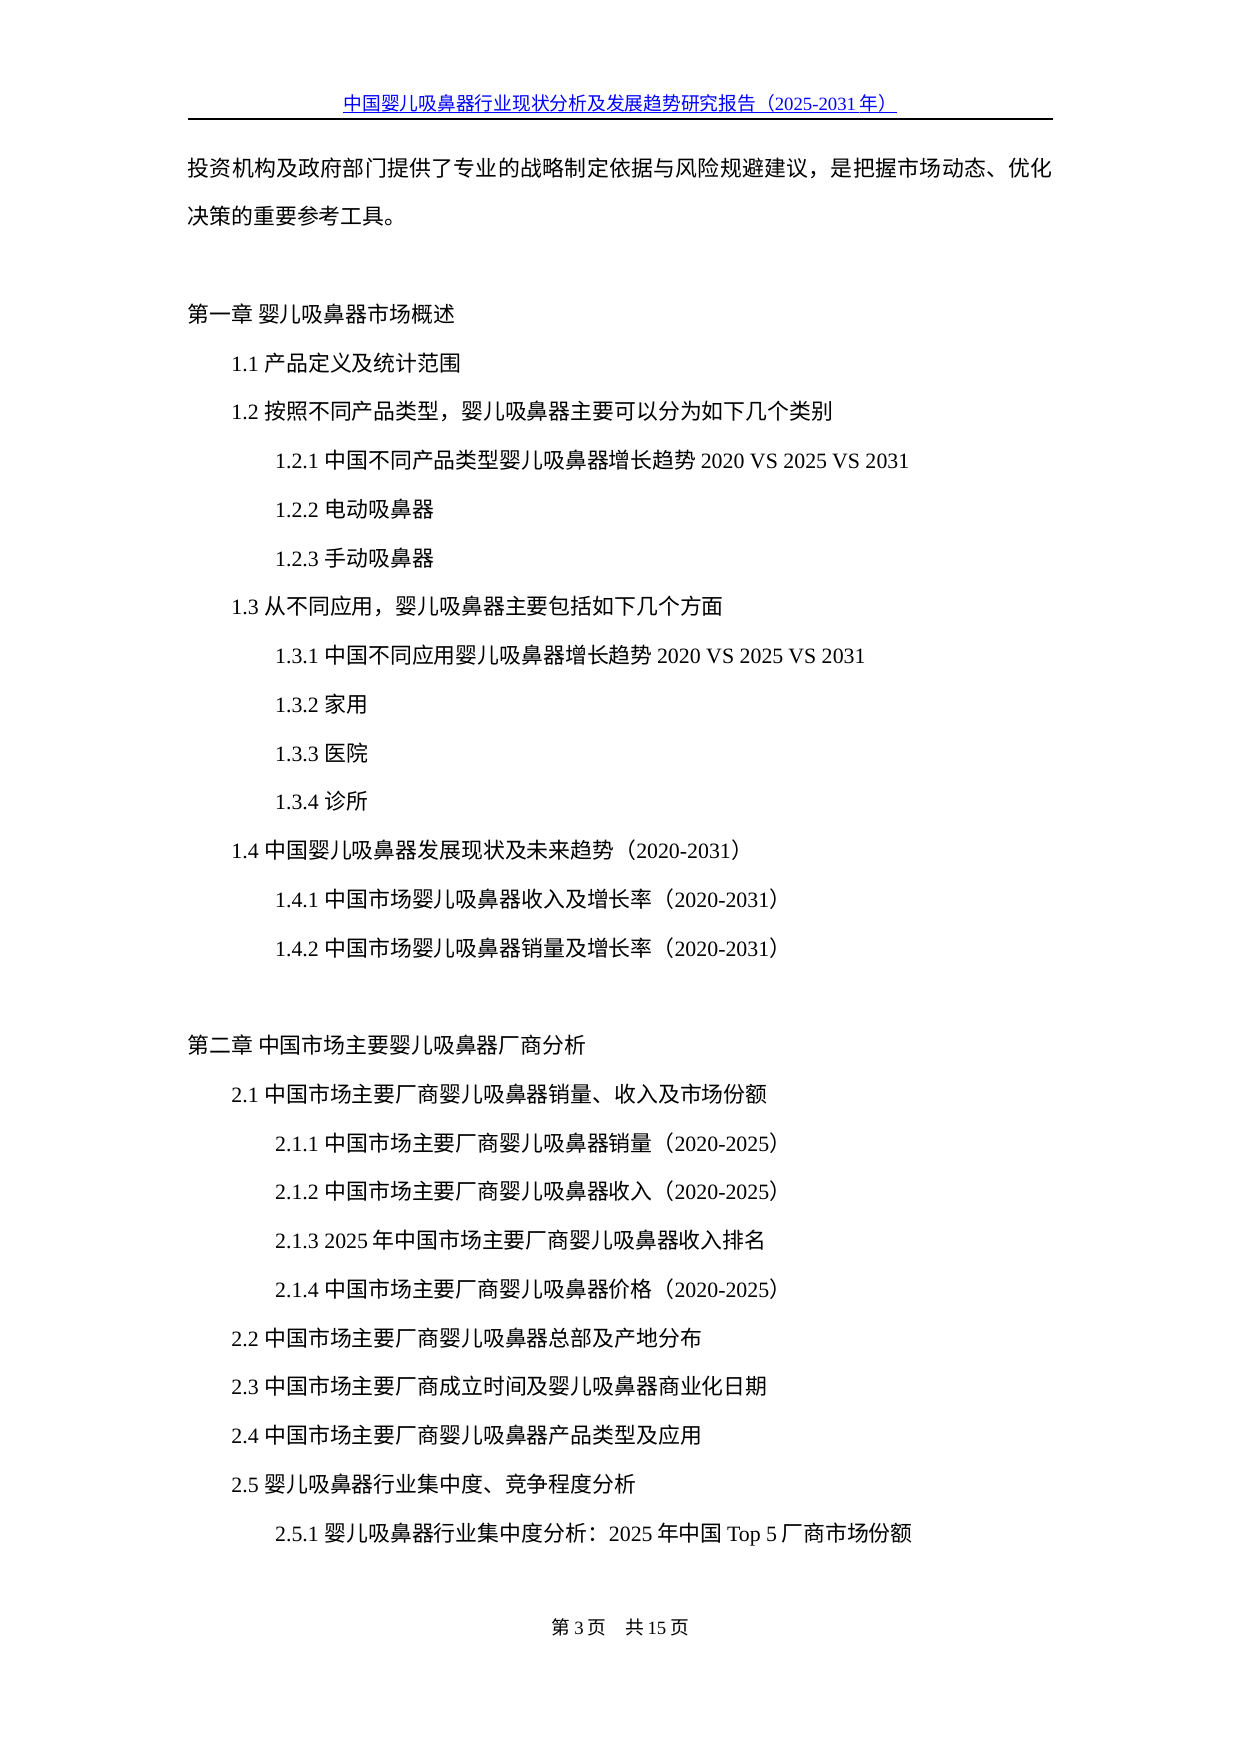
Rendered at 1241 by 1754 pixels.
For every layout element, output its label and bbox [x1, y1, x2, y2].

text [187, 150, 1053, 1548]
